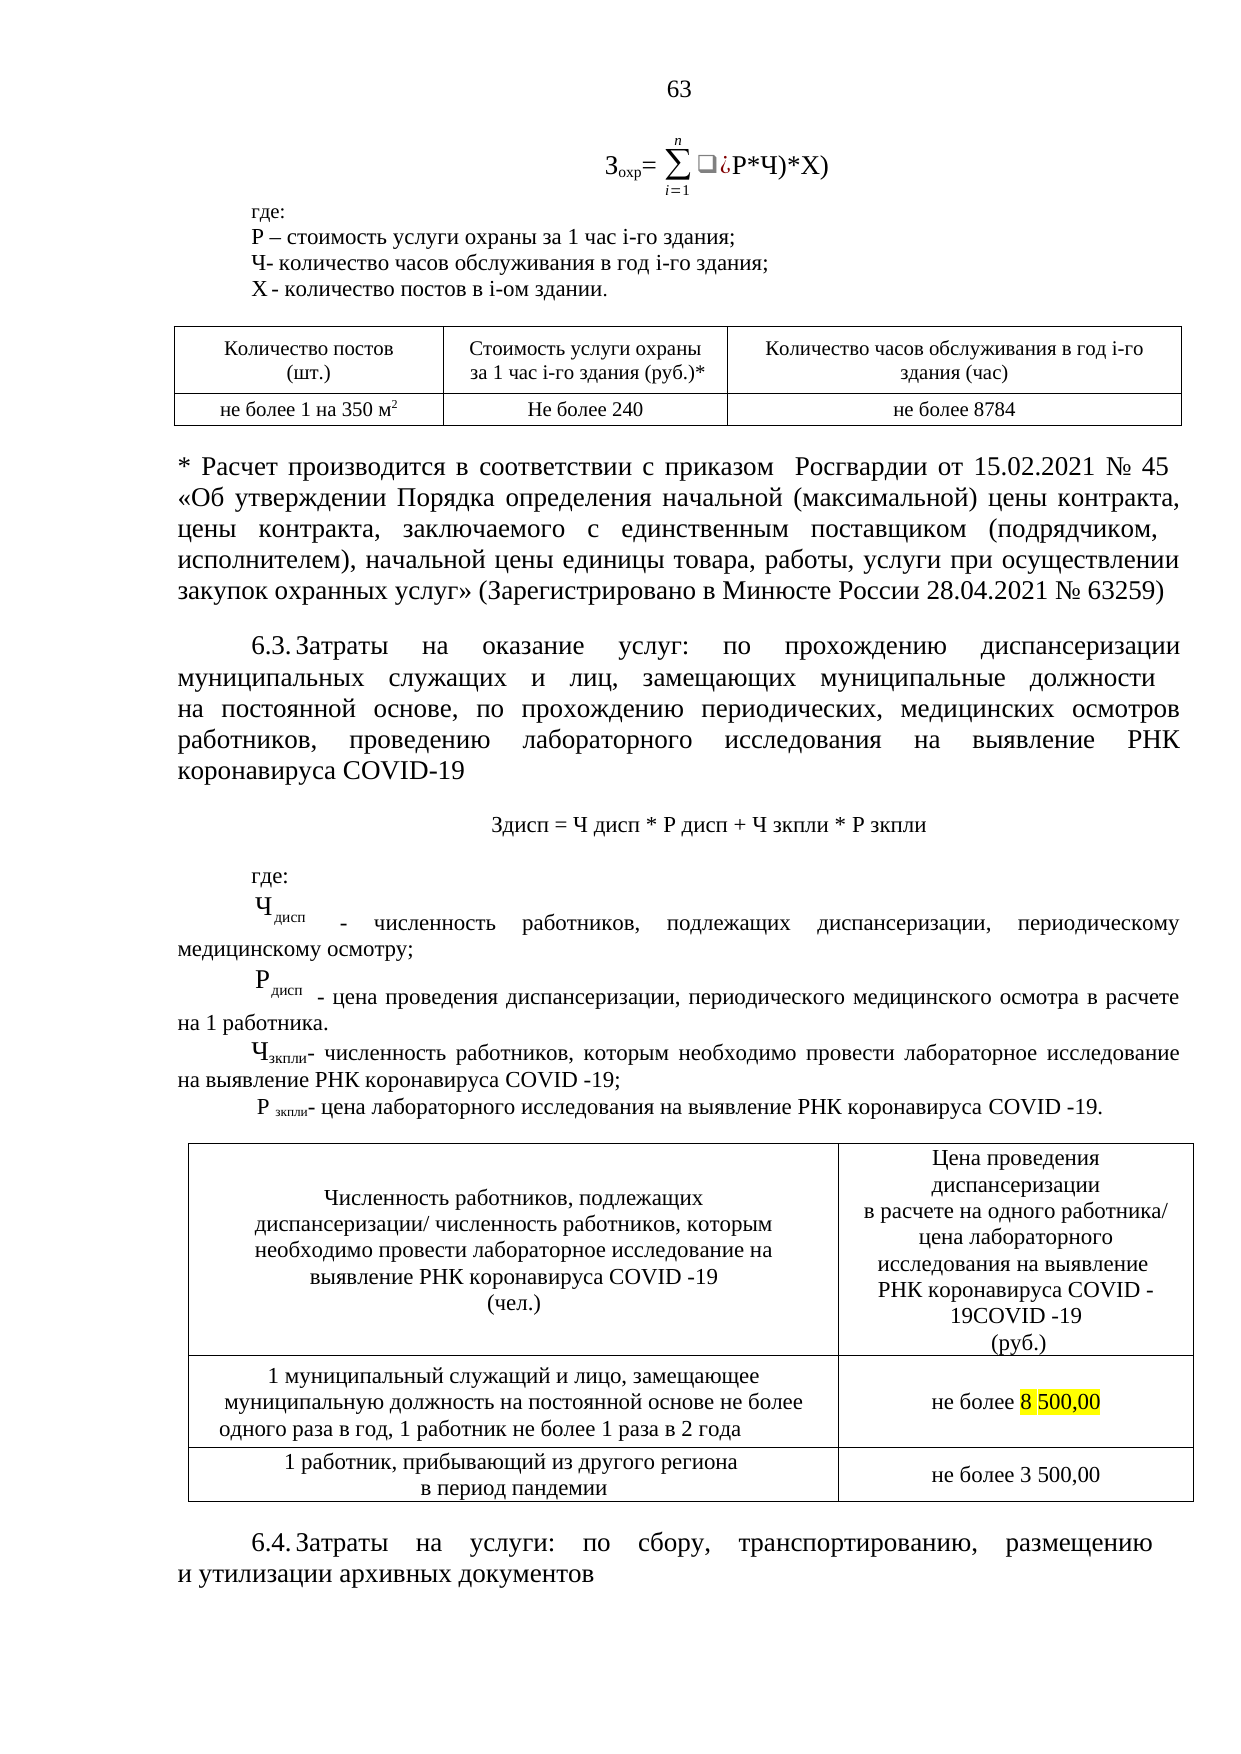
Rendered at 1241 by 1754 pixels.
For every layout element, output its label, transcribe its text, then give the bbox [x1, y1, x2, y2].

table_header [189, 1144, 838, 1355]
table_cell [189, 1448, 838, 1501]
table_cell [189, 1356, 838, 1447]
text - численность работников, подлежащих диспансеризации, периодическому медицинскому осмотру; [177, 888, 1181, 962]
list Зохр= P*Ч)*Х) [252, 131, 1181, 199]
text где: [177, 199, 1181, 223]
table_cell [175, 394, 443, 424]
text - цена проведения диспансеризации, периодического медицинского осмотра в расчете на 1 работника. [177, 962, 1181, 1035]
text Ч- количество часов обслуживания в год i-го здания; [177, 249, 1181, 275]
text * Расчет производится в соответствии с приказом Росгвардии от 15.02.2021 № 45 «Об утверждении Порядка определения начальной (максимальной) цены контракта, цены контракта, заключаемого с единственным поставщиком (подрядчиком, исполнителем), начальной цены единицы товара, работы, услуги при осуществлении закупок охранных услуг» (Зарегистрировано в Минюсте России 28.04.2021 № 63259) [177, 450, 1181, 605]
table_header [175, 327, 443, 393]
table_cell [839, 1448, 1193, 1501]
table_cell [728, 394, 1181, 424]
text Здисп = Ч дисп * P дисп + Ч зкпли * P зкпли [177, 812, 1181, 838]
text где: [177, 862, 1181, 888]
list Затраты на оказание услуг: по прохождению диспансеризации муниципальных служащих и лиц, замещающих муниципальные должности на постоянной основе, по прохождению периодических, медицинских осмотров работников, проведению лабораторного исследования на выявление РНК коронавируса COVID-19 [177, 629, 1181, 785]
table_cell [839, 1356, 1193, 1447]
list Затраты на услуги: по сбору, транспортированию, размещению и утилизации архивных документов [177, 1526, 1181, 1588]
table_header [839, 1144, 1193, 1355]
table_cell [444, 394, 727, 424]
text Р зкпли- цена лабораторного исследования на выявление РНК коронавируса COVID -19. [177, 1093, 1181, 1119]
text X - количество постов в i-ом здании. [177, 275, 1181, 302]
text Чзкпли- численность работников, которым необходимо провести лабораторное исследование на выявление РНК коронавируса COVID -19; [177, 1035, 1181, 1093]
text P – стоимость услуги охраны за 1 час i-го здания; [177, 223, 1181, 249]
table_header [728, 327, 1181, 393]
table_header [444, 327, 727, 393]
